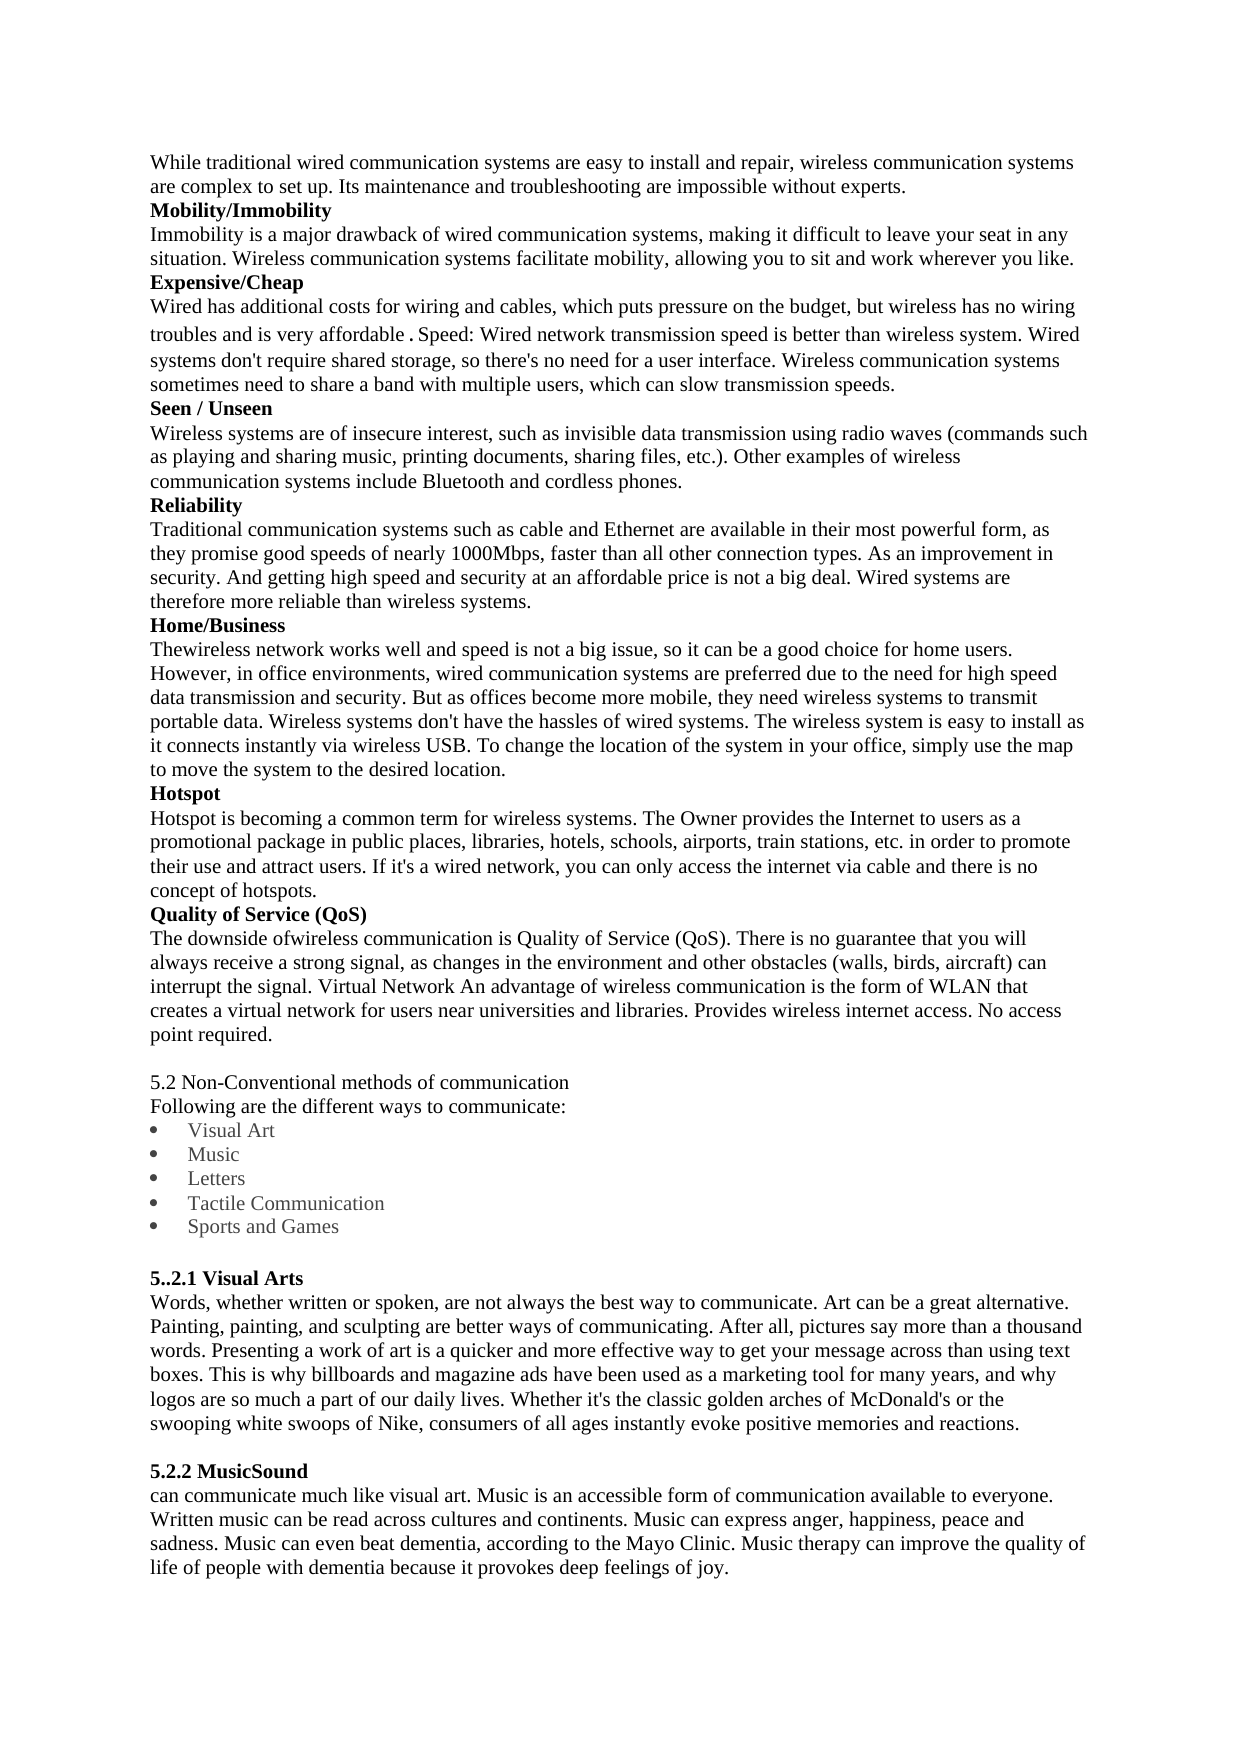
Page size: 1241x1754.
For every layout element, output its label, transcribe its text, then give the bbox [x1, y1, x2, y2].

text can communicate much like visual art. Music is an accessible form of communication available to everyone. Written music can be read across cultures and continents. Music can express anger, happiness, peace and sadness. Music can even beat dementia, according to the Mayo Clinic. Music therapy can improve the quality of life of people with dementia because it provokes deep feelings of joy. [150, 1483, 1090, 1579]
text Mobility/Immobility [150, 198, 1090, 222]
text Following are the different ways to communicate: [150, 1094, 1031, 1118]
text Hotspot [150, 781, 1090, 805]
text Traditional communication systems such as cable and Ethernet are available in their most powerful form, as they promise good speeds of nearly 1000Mbps, faster than all other connection types. As an improvement in security. And getting high speed and security at an affordable price is not a big deal. Wired systems are therefore more reliable than wireless systems. [150, 517, 1090, 613]
text Words, whether written or spoken, are not always the best way to communicate. Art can be a great alternative. Painting, painting, and sculpting are better ways of communicating. After all, pictures say more than a thousand words. Presenting a work of art is a quicker and more effective way to get your message across than using text boxes. This is why billboards and magazine ads have been used as a marketing tool for many years, and why logos are so much a part of our daily lives. Whether it's the classic golden arches of McDonald's or the swooping white swoops of Nike, consumers of all ages instantly evoke positive memories and reactions. [150, 1290, 1090, 1434]
text Wireless systems are of insecure interest, such as invisible data transmission using radio waves (commands such as playing and sharing music, printing documents, sharing files, etc.). Other examples of wireless communication systems include Bluetooth and cordless phones. [150, 420, 1090, 493]
text Thewireless network works well and speed is not a big issue, so it can be a good choice for home users. However, in office environments, wired communication systems are preferred due to the need for high speed data transmission and security. But as offices become more mobile, they need wireless systems to transmit portable data. Wireless systems don't have the hassles of wired systems. The wireless system is easy to install as it connects instantly via wireless USB. To change the location of the system in your office, simply use the map to move the system to the desired location. [150, 637, 1090, 781]
text 5.2 Non-Conventional methods of communication [150, 1070, 1031, 1094]
text The downside ofwireless communication is Quality of Service (QoS). There is no guarantee that you will always receive a strong signal, as changes in the environment and other obstacles (walls, birds, aircraft) can interrupt the signal. Virtual Network An advantage of wireless communication is the form of WLAN that creates a virtual network for users near universities and libraries. Provides wireless internet access. No access point required. [150, 926, 1090, 1046]
text Wired has additional costs for wiring and cables, which puts pressure on the budget, but wireless has no wiring troubles and is very affordable.Speed: Wired network transmission speed is better than wireless system. Wired systems don't require shared storage, so there's no need for a user interface. Wireless communication systems sometimes need to share a band with multiple users, which can slow transmission speeds. [150, 294, 1090, 396]
list Sports and Games [150, 1214, 1090, 1238]
text Home/Business [150, 613, 1090, 637]
text Immobility is a major drawback of wired communication systems, making it difficult to leave your seat in any situation. Wireless communication systems facilitate mobility, allowing you to sit and work wherever you like. [150, 222, 1090, 270]
text Expensive/Cheap [150, 270, 1090, 294]
list Music [150, 1142, 1090, 1166]
text 5..2.1 Visual Arts [150, 1266, 1090, 1290]
text 5.2.2 MusicSound [150, 1459, 1090, 1483]
text Quality of Service (QoS) [150, 902, 1090, 926]
list Visual Art [150, 1118, 1090, 1142]
list Tactile Communication [150, 1190, 1090, 1214]
list Letters [150, 1166, 1090, 1190]
text Seen / Unseen [150, 396, 1090, 420]
text While traditional wired communication systems are easy to install and repair, wireless communication systems are complex to set up. Its maintenance and troubleshooting are impossible without experts. [150, 150, 1090, 198]
text Reliability [150, 493, 1090, 517]
text Hotspot is becoming a common term for wireless systems. The Owner provides the Internet to users as a promotional package in public places, libraries, hotels, schools, airports, train stations, etc. in order to promote their use and attract users. If it's a wired network, you can only access the internet via cable and there is no concept of hotspots. [150, 805, 1090, 902]
